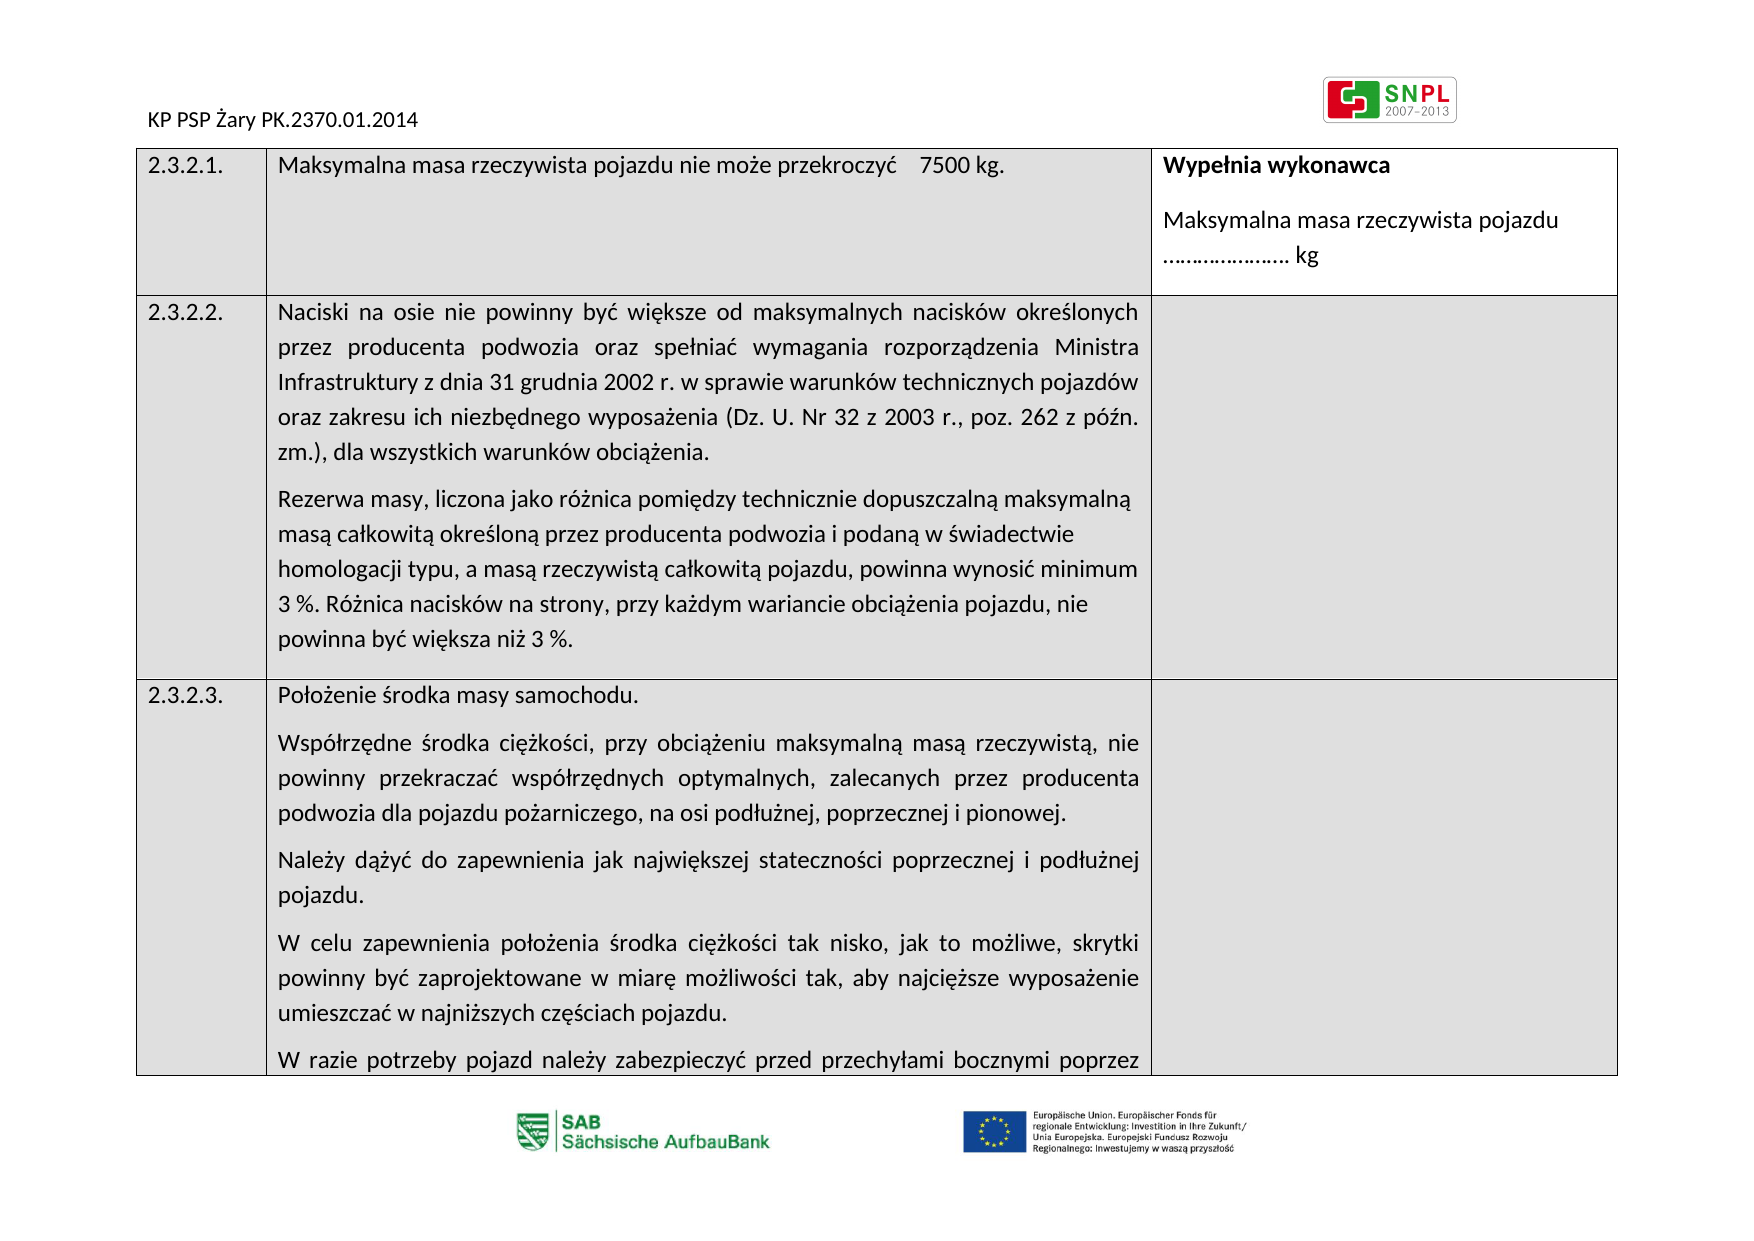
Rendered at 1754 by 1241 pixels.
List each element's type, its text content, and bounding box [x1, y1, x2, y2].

table_cell 2.3.2.1. [137, 149, 266, 295]
table_cell [1152, 296, 1617, 678]
table_cell 2.3.2.2. [137, 296, 266, 678]
table_cell [1152, 680, 1617, 1075]
table_cell 2.3.2.3. [137, 680, 266, 1075]
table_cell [267, 680, 1151, 1075]
table_cell Naciski na osie nie powinny być większe od maksymalnych nacisków określonych przez producenta podwozia oraz spełniać wymagania rozporządzenia Ministra Infrastruktury z dnia 31 grudnia 2002 r. w sprawie warunków technicznych pojazdów oraz zakresu ich niezbędnego wyposażenia (Dz. U. Nr 32 z 2003 r., poz. 262 z późn. zm.), dla wszystkich warunków obciążenia. Rezerwa masy, liczona jako różnica pomiędzy technicznie dopuszczalną maksymalną masą całkowitą określoną przez producenta podwozia i podaną w świadectwie homologacji typu, a masą rzeczywistą całkowitą pojazdu, powinna wynosić minimum 3 %. Różnica nacisków na strony, przy każdym wariancie obciążenia pojazdu, nie powinna być większa niż 3 %. [267, 296, 1151, 678]
table_cell Wypełnia wykonawca Maksymalna masa rzeczywista pojazdu …………………. kg [1152, 149, 1617, 295]
table_cell Maksymalna masa rzeczywista pojazdu nie może przekroczyć 7500 kg. [267, 149, 1151, 295]
